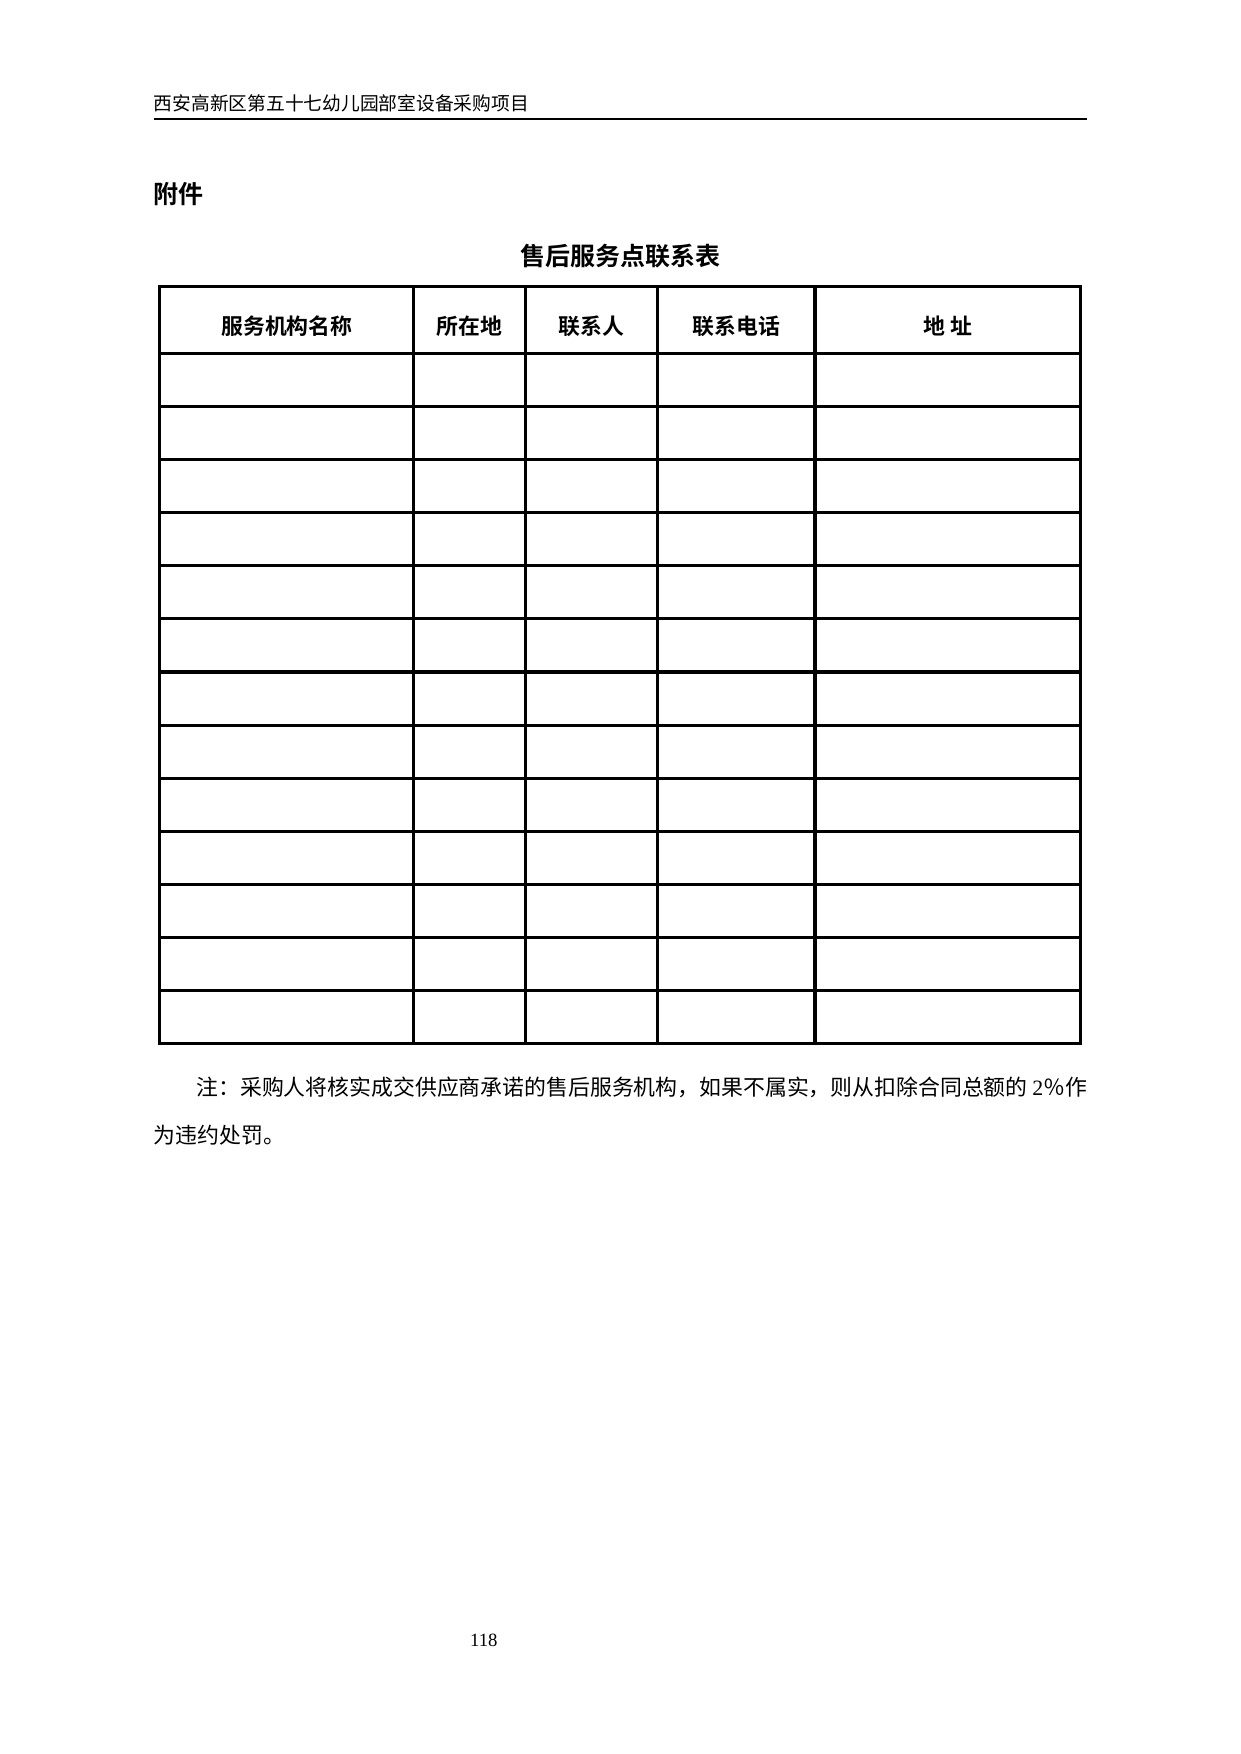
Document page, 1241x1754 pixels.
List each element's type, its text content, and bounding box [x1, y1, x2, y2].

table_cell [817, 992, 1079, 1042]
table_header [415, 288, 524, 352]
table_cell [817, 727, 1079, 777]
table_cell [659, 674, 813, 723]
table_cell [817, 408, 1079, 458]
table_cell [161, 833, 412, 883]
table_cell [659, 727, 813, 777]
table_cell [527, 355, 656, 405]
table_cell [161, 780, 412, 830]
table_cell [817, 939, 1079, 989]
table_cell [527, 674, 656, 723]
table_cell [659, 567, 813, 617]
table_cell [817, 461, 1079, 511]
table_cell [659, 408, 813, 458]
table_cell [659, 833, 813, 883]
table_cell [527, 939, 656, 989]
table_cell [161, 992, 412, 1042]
text 注：采购人将核实成交供应商承诺的售后服务机构，如果不属实，则从扣除合同总额的2％作为违约处罚。 [153, 1070, 1087, 1149]
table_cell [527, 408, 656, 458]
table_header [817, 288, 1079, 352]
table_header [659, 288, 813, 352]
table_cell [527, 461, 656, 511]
text 附件 [153, 175, 1087, 211]
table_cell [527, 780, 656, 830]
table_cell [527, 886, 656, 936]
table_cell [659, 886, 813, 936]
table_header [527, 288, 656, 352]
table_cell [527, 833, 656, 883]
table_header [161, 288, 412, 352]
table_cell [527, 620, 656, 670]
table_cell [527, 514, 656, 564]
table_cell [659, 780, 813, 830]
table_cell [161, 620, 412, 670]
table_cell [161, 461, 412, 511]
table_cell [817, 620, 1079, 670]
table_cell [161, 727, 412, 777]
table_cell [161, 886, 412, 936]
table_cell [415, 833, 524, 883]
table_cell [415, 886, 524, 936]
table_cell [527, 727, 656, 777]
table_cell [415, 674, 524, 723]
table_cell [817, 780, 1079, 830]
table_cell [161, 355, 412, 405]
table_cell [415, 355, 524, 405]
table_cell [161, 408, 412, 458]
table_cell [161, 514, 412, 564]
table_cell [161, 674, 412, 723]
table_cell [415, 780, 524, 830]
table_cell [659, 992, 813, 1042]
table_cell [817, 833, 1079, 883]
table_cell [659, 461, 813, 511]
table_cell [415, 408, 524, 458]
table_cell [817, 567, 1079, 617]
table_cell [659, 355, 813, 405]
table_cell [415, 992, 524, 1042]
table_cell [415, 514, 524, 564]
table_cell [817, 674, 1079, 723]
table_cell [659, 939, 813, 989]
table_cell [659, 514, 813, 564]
text 售后服务点联系表 [153, 236, 1087, 272]
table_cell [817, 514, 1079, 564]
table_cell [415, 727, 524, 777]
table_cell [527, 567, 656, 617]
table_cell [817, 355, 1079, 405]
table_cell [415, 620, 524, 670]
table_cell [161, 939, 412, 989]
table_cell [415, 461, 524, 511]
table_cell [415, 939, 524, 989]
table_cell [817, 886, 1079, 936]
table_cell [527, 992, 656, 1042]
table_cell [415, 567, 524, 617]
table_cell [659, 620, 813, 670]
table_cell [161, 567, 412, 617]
